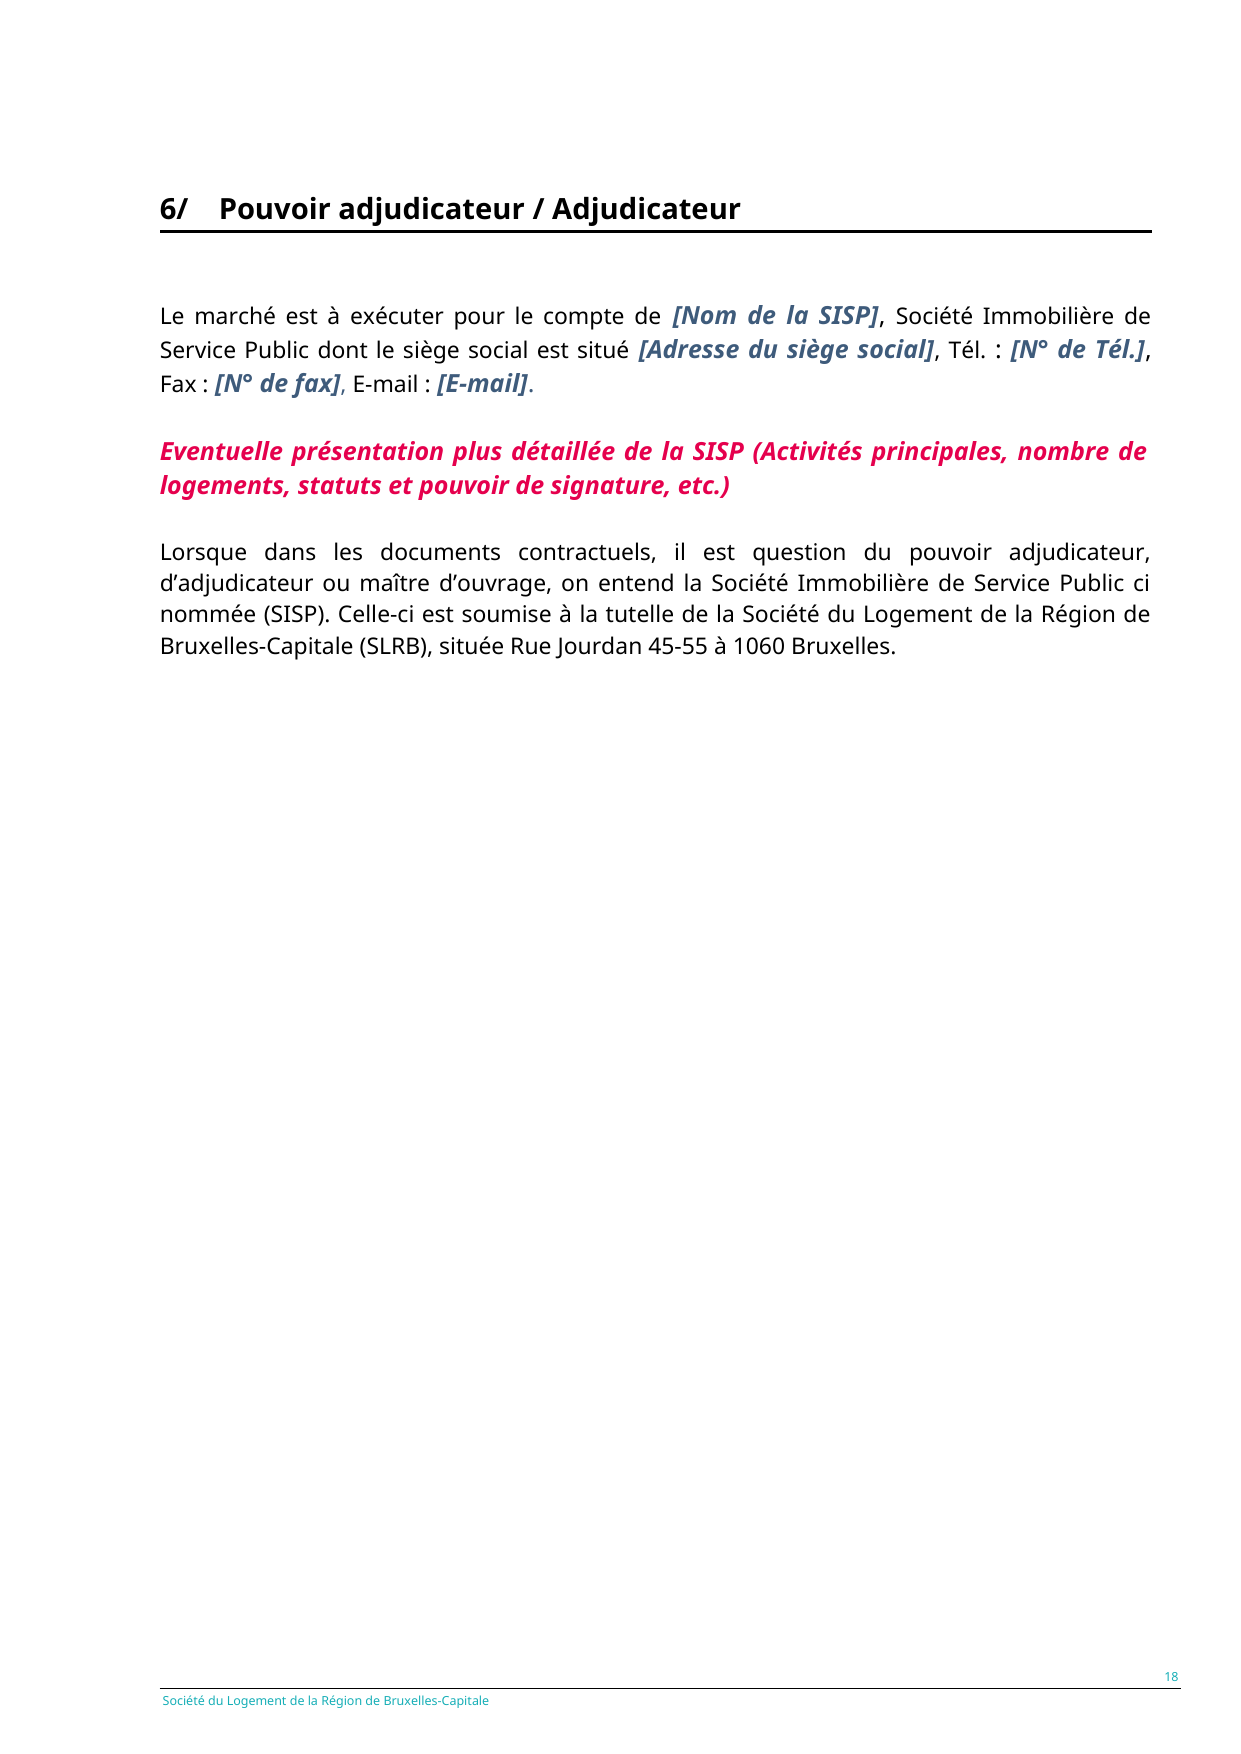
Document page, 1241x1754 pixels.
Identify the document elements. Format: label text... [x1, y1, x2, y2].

text Le marché est à exécuter pour le compte de [Nom de la SISP], Société Immobilière de Service Public dont le siège social est situé [Adresse du siège social], Tél. : [N° de Tél.], Fax : [N° de fax], E-mail : [E-mail]. [159, 297, 1152, 399]
text Eventuelle présentation plus détaillée de la SISP (Activités principales, nombre de logements, statuts et pouvoir de signature, etc.) [159, 434, 1152, 502]
text Lorsque dans les documents contractuels, il est question du pouvoir adjudicateur, d’adjudicateur ou maître d’ouvrage, on entend la Société Immobilière de Service Public ci nommée (SISP). Celle-ci est soumise à la tutelle de la Société du Logement de la Région de Bruxelles-Capitale (SLRB), située Rue Jourdan 45-55 à 1060 Bruxelles. [159, 536, 1152, 661]
subtitle 6/ Pouvoir adjudicateur / Adjudicateur [159, 188, 1152, 233]
